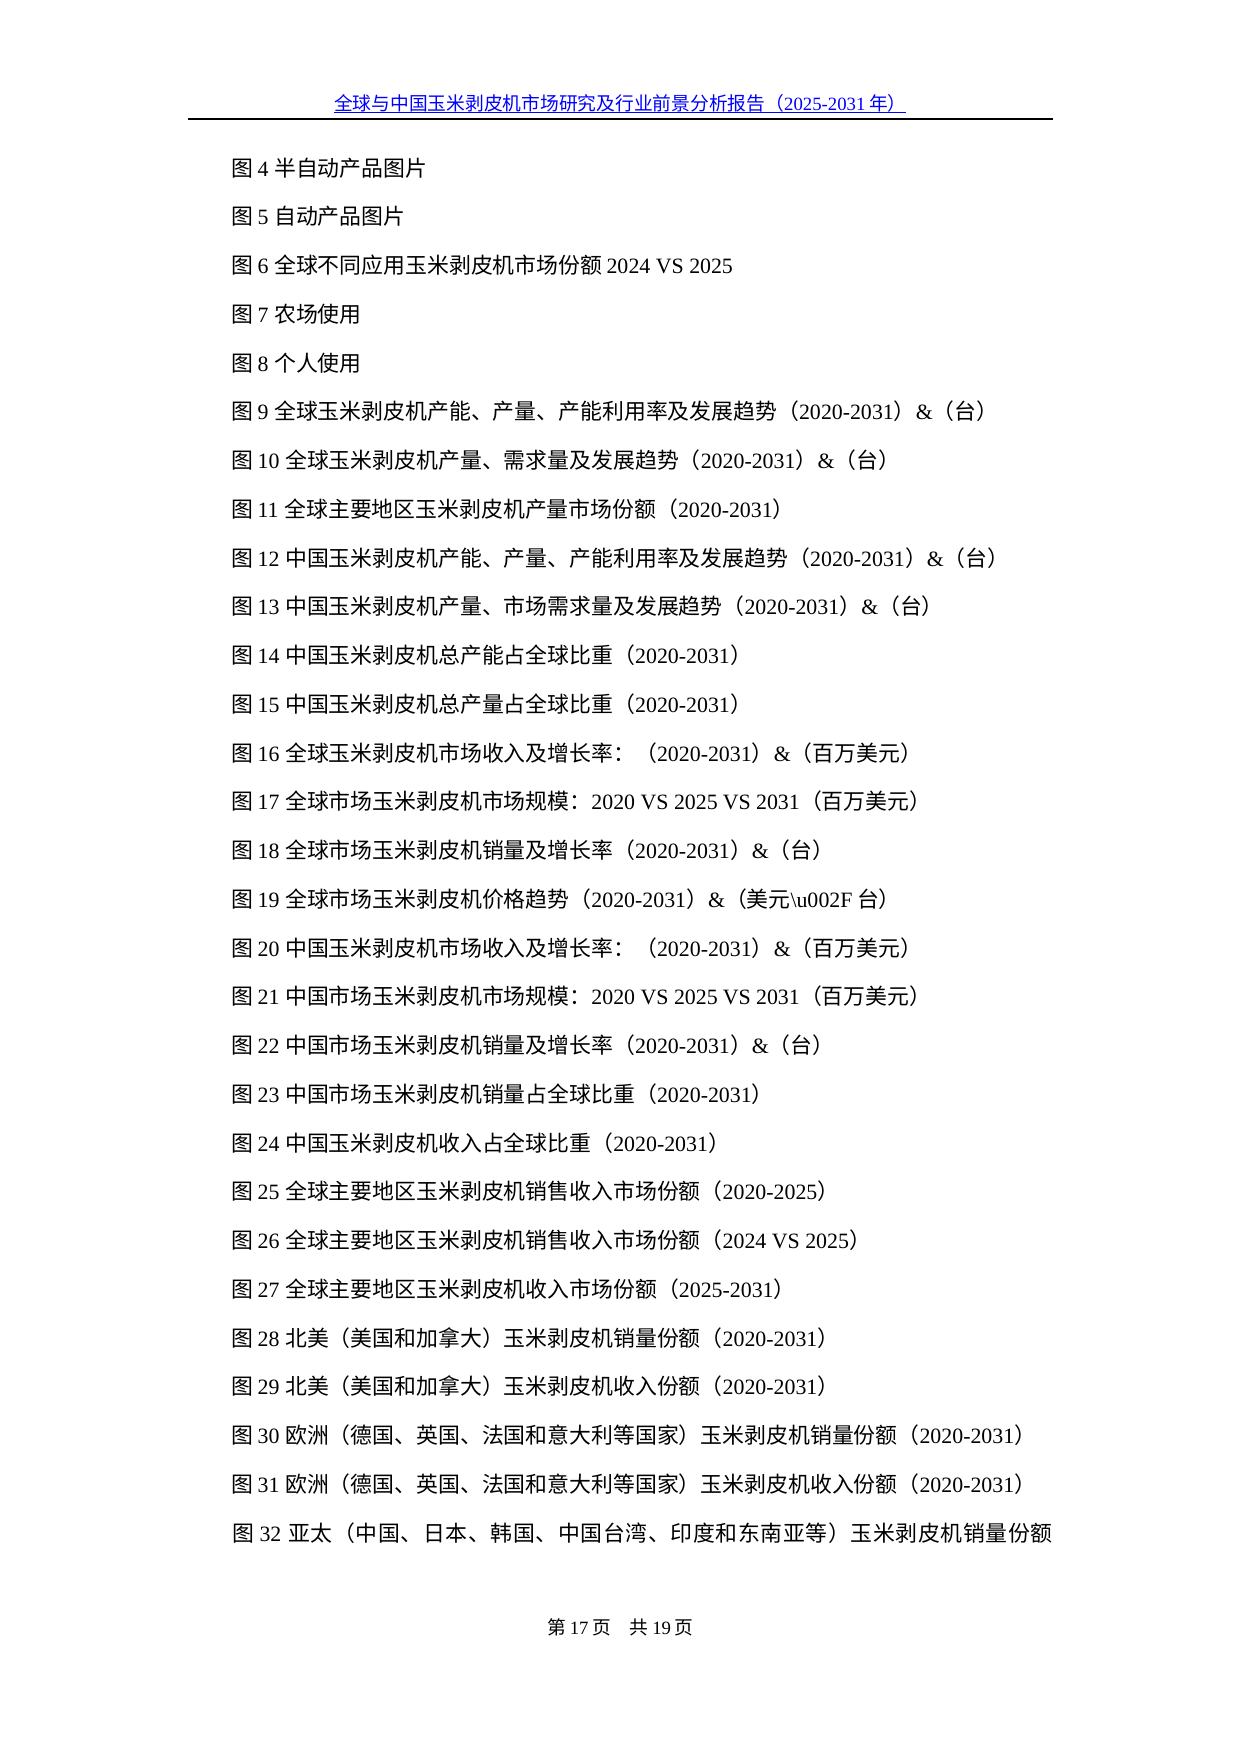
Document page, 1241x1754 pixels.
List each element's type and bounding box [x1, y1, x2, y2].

text [187, 150, 1053, 1548]
